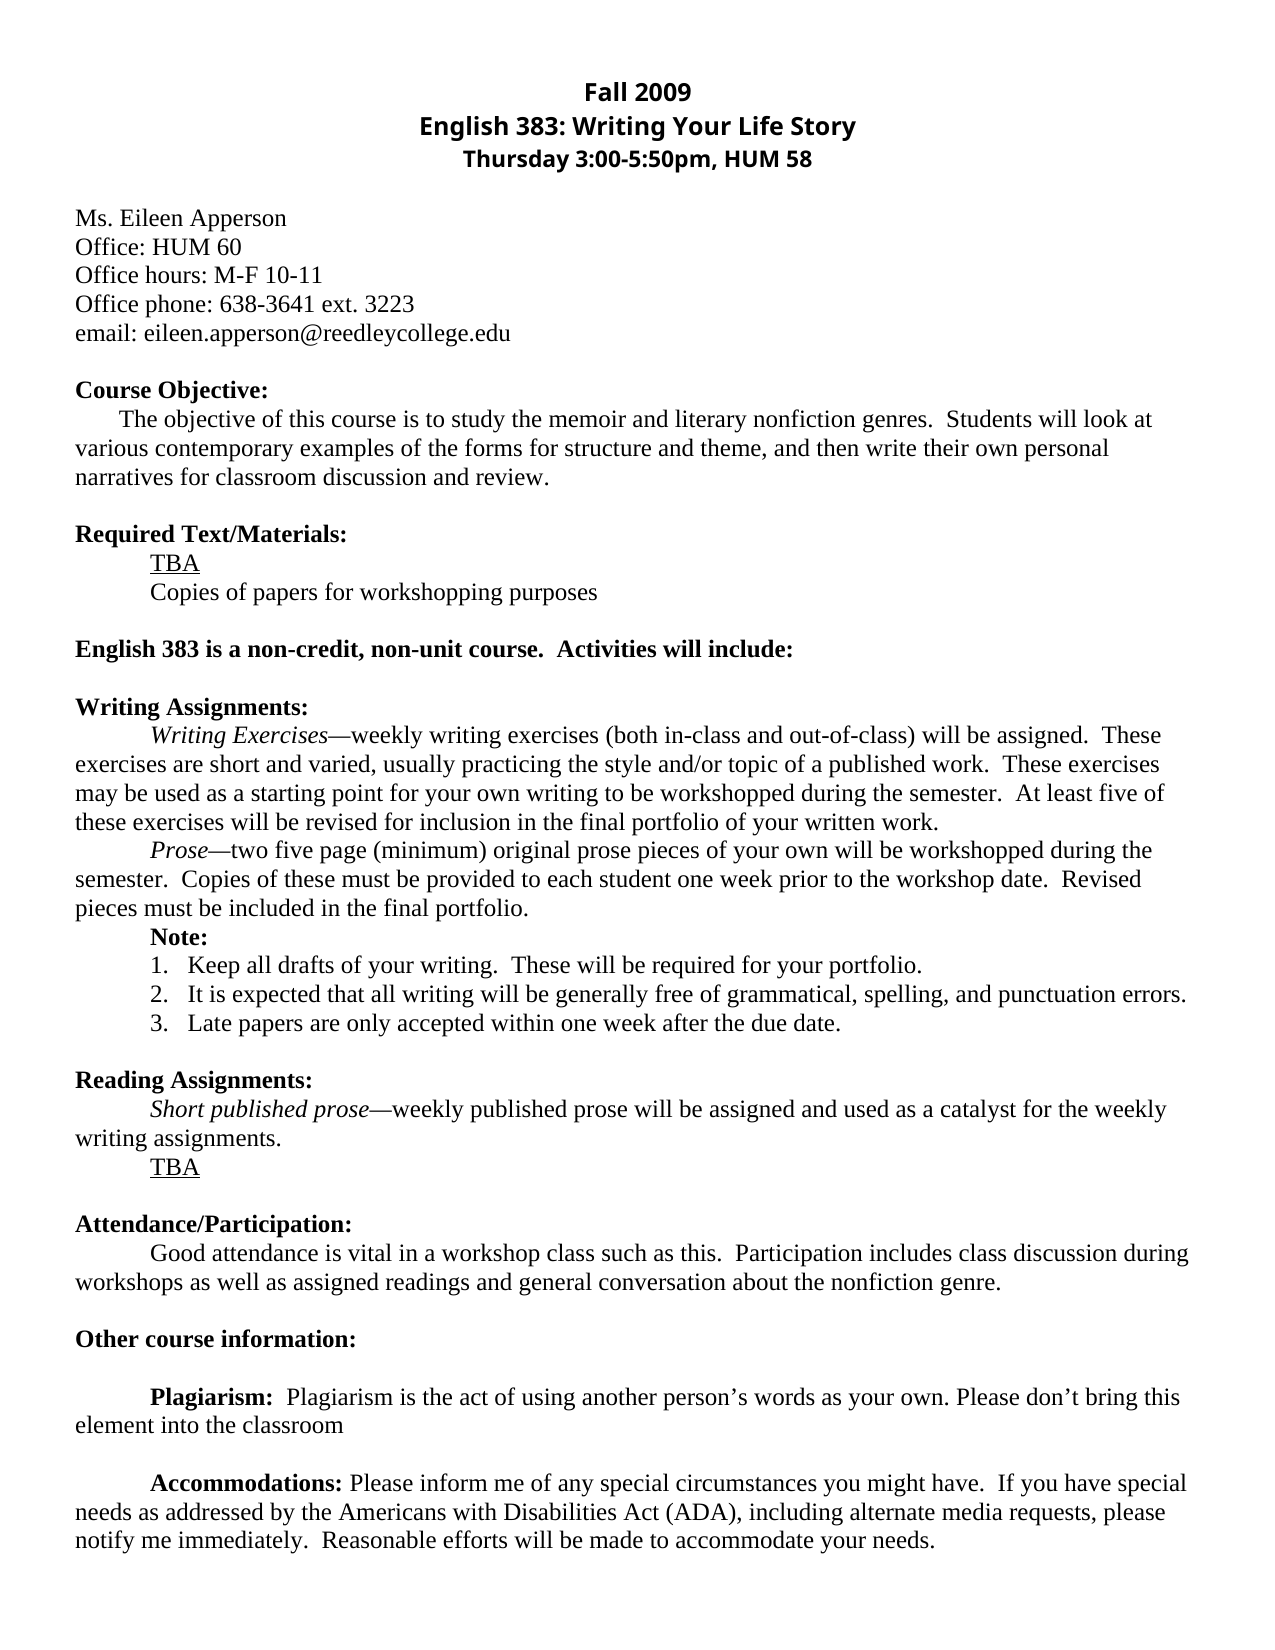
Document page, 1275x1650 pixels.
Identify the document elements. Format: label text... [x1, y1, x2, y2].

text TBA [75, 1152, 1200, 1181]
text Office: HUM 60 [75, 232, 1200, 261]
text Plagiarism: Plagiarism is the act of using another person’s words as your own. Please don’t bring this element into the classroom [75, 1382, 1200, 1439]
text TBA [75, 548, 1200, 577]
text Note: [75, 922, 1200, 951]
text Other course information: [75, 1324, 1200, 1353]
text Writing Assignments: [75, 692, 1200, 721]
title Thursday 3:00-5:50pm, HUM 58 [75, 143, 1200, 174]
text Office hours: M-F 10-11 [75, 261, 1200, 289]
text Attendance/Participation: [75, 1209, 1200, 1238]
list Keep all drafts of your writing. These will be required for your portfolio. [150, 951, 1200, 979]
text The objective of this course is to study the memoir and literary nonfiction genres. Students will look at various contemporary examples of the forms for structure and theme, and then write their own personal narratives for classroom discussion and review. [75, 404, 1200, 491]
title English 383: Writing Your Life Story [75, 109, 1200, 143]
list Late papers are only accepted within one week after the due date. [150, 1008, 1200, 1037]
text email: eileen.apperson@reedleycollege.edu [75, 318, 1200, 347]
text English 383 is a non-credit, non-unit course. Activities will include: [75, 634, 1200, 663]
text Ms. Eileen Apperson [75, 203, 1200, 232]
text Accommodations: Please inform me of any special circumstances you might have. If you have special needs as addressed by the Americans with Disabilities Act (ADA), including alternate media requests, please notify me immediately. Reasonable efforts will be made to accommodate your needs. [75, 1468, 1200, 1554]
text Course Objective: [75, 376, 1200, 404]
text Prose—two five page (minimum) original prose pieces of your own will be workshopped during the semester. Copies of these must be provided to each student one week prior to the workshop date. Revised pieces must be included in the final portfolio. [75, 836, 1200, 922]
text Reading Assignments: [75, 1066, 1200, 1094]
text Good attendance is vital in a workshop class such as this. Participation includes class discussion during workshops as well as assigned readings and general conversation about the nonfiction genre. [75, 1238, 1200, 1296]
text Office phone: 638-3641 ext. 3223 [75, 289, 1200, 318]
text Short published prose—weekly published prose will be assigned and used as a catalyst for the weekly writing assignments. [75, 1094, 1200, 1152]
text Writing Exercises—weekly writing exercises (both in-class and out-of-class) will be assigned. These exercises are short and varied, usually practicing the style and/or topic of a published work. These exercises may be used as a starting point for your own writing to be workshopped during the semester. At least five of these exercises will be revised for inclusion in the final portfolio of your written work. [75, 721, 1200, 836]
text Required Text/Materials: [75, 519, 1200, 548]
text Copies of papers for workshopping purposes [75, 577, 1200, 606]
list It is expected that all writing will be generally free of grammatical, spelling, and punctuation errors. [150, 979, 1200, 1008]
title Fall 2009 [75, 75, 1200, 109]
